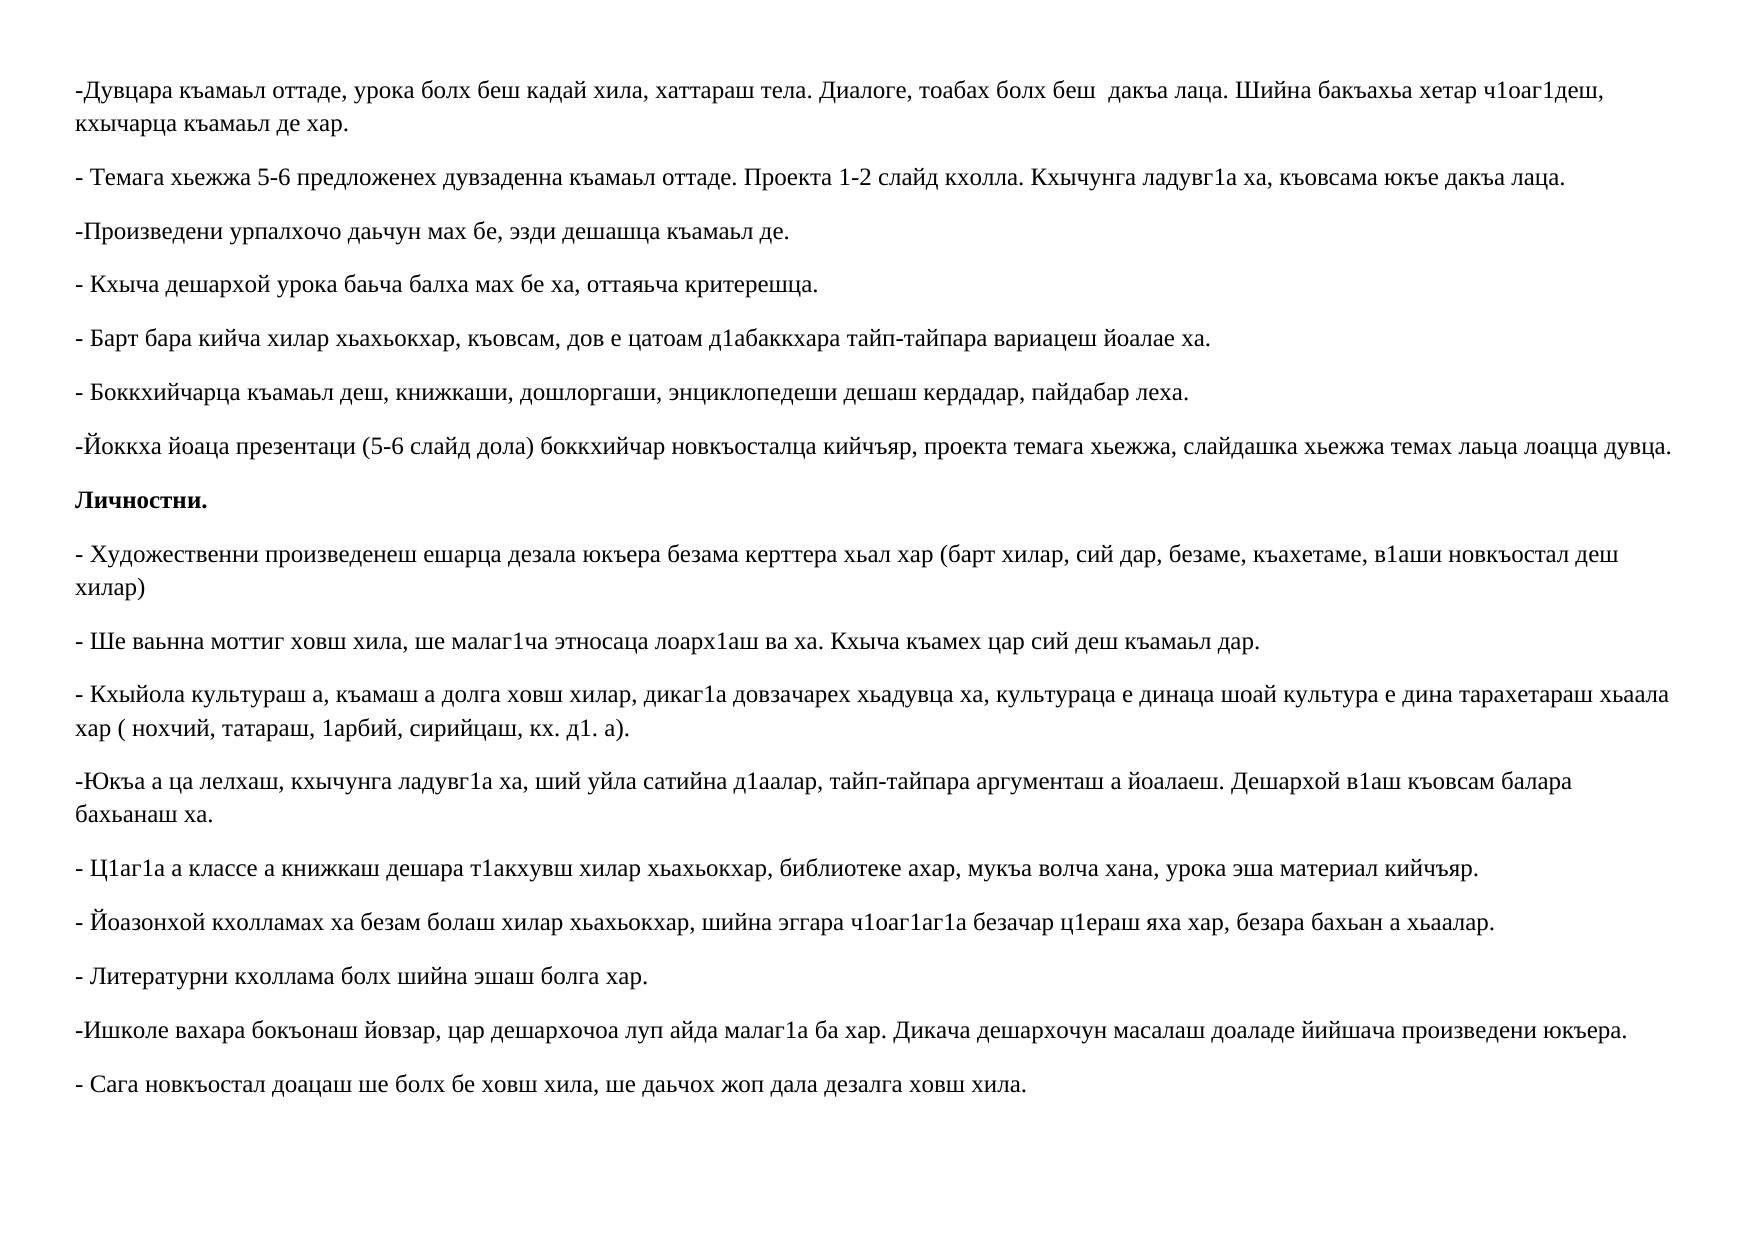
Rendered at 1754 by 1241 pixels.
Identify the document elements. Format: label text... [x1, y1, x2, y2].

text - Литературни кхоллама болх шийна эшаш болга хар. [75, 961, 1679, 990]
text - Художественни произведенеш ешарца дезала юкъера безама керттера хьал хар (барт хилар, сий дар, безаме, къахетаме, в1аши новкъостал деш хилар) [75, 539, 1679, 601]
text - Кхыйола культураш а, къамаш а долга ховш хилар, дикаг1а довзачарех хьадувца ха, культураца е динаца шоай культура е дина тарахетараш хьаала хар ( нохчий, татараш, 1арбий, сирийцаш, кх. д1. а). [75, 679, 1679, 741]
text - Ше ваьнна моттиг ховш хила, ше малаг1ча этносаца лоарх1аш ва ха. Кхыча къамех цар сий деш къамаьл дар. [75, 626, 1679, 654]
text - Барт бара кийча хилар хьахьокхар, къовсам, дов е цатоам д1абаккхара тайп-тайпара вариацеш йоалае ха. [75, 323, 1679, 352]
text Личностни. [75, 485, 1679, 514]
text - Боккхийчарца къамаьл деш, книжкаши, дошлоргаши, энциклопедеши дешаш кердадар, пайдабар леха. [75, 377, 1679, 406]
text -Юкъа а ца лелхаш, кхычунга ладувг1а ха, ший уйла сатийна д1аалар, тайп-тайпара аргументаш а йоалаеш. Дешархой в1аш къовсам балара бахьанаш ха. [75, 766, 1679, 828]
text - Кхыча дешархой урока баьча балха мах бе ха, оттаяьча критерешца. [75, 269, 1679, 298]
text - Ц1аг1а а классе а книжкаш дешара т1акхувш хилар хьахьокхар, библиотеке ахар, мукъа волча хана, урока эша материал кийчъяр. [75, 853, 1679, 882]
text -Йоккха йоаца презентаци (5-6 слайд дола) боккхийчар новкъосталца кийчъяр, проекта темага хьежжа, слайдашка хьежжа темах лаьца лоацца дувца. [75, 431, 1679, 460]
text - Темага хьежжа 5-6 предложенех дувзаденна къамаьл оттаде. Проекта 1-2 слайд кхолла. Кхычунга ладувг1а ха, къовсама юкъе дакъа лаца. [75, 162, 1679, 191]
text - Сага новкъостал доацаш ше болх бе ховш хила, ше даьчох жоп дала дезалга ховш хила. [75, 1069, 1679, 1097]
text -Произведени урпалхочо даьчун мах бе, эзди дешашца къамаьл де. [75, 216, 1679, 244]
text -Дувцара къамаьл оттаде, урока болх беш кадай хила, хаттараш тела. Диалоге, тоабах болх беш дакъа лаца. Шийна бакъахьа хетар ч1оаг1деш, кхычарца къамаьл де хар. [75, 75, 1679, 137]
text -Ишколе вахара бокъонаш йовзар, цар дешархочоа луп айда малаг1а ба хар. Дикача дешархочун масалаш доаладе йийшача произведени юкъера. [75, 1015, 1679, 1044]
text - Йоазонхой кхолламах ха безам болаш хилар хьахьокхар, шийна эггара ч1оаг1аг1а безачар ц1ераш яха хар, безара бахьан а хьаалар. [75, 907, 1679, 936]
